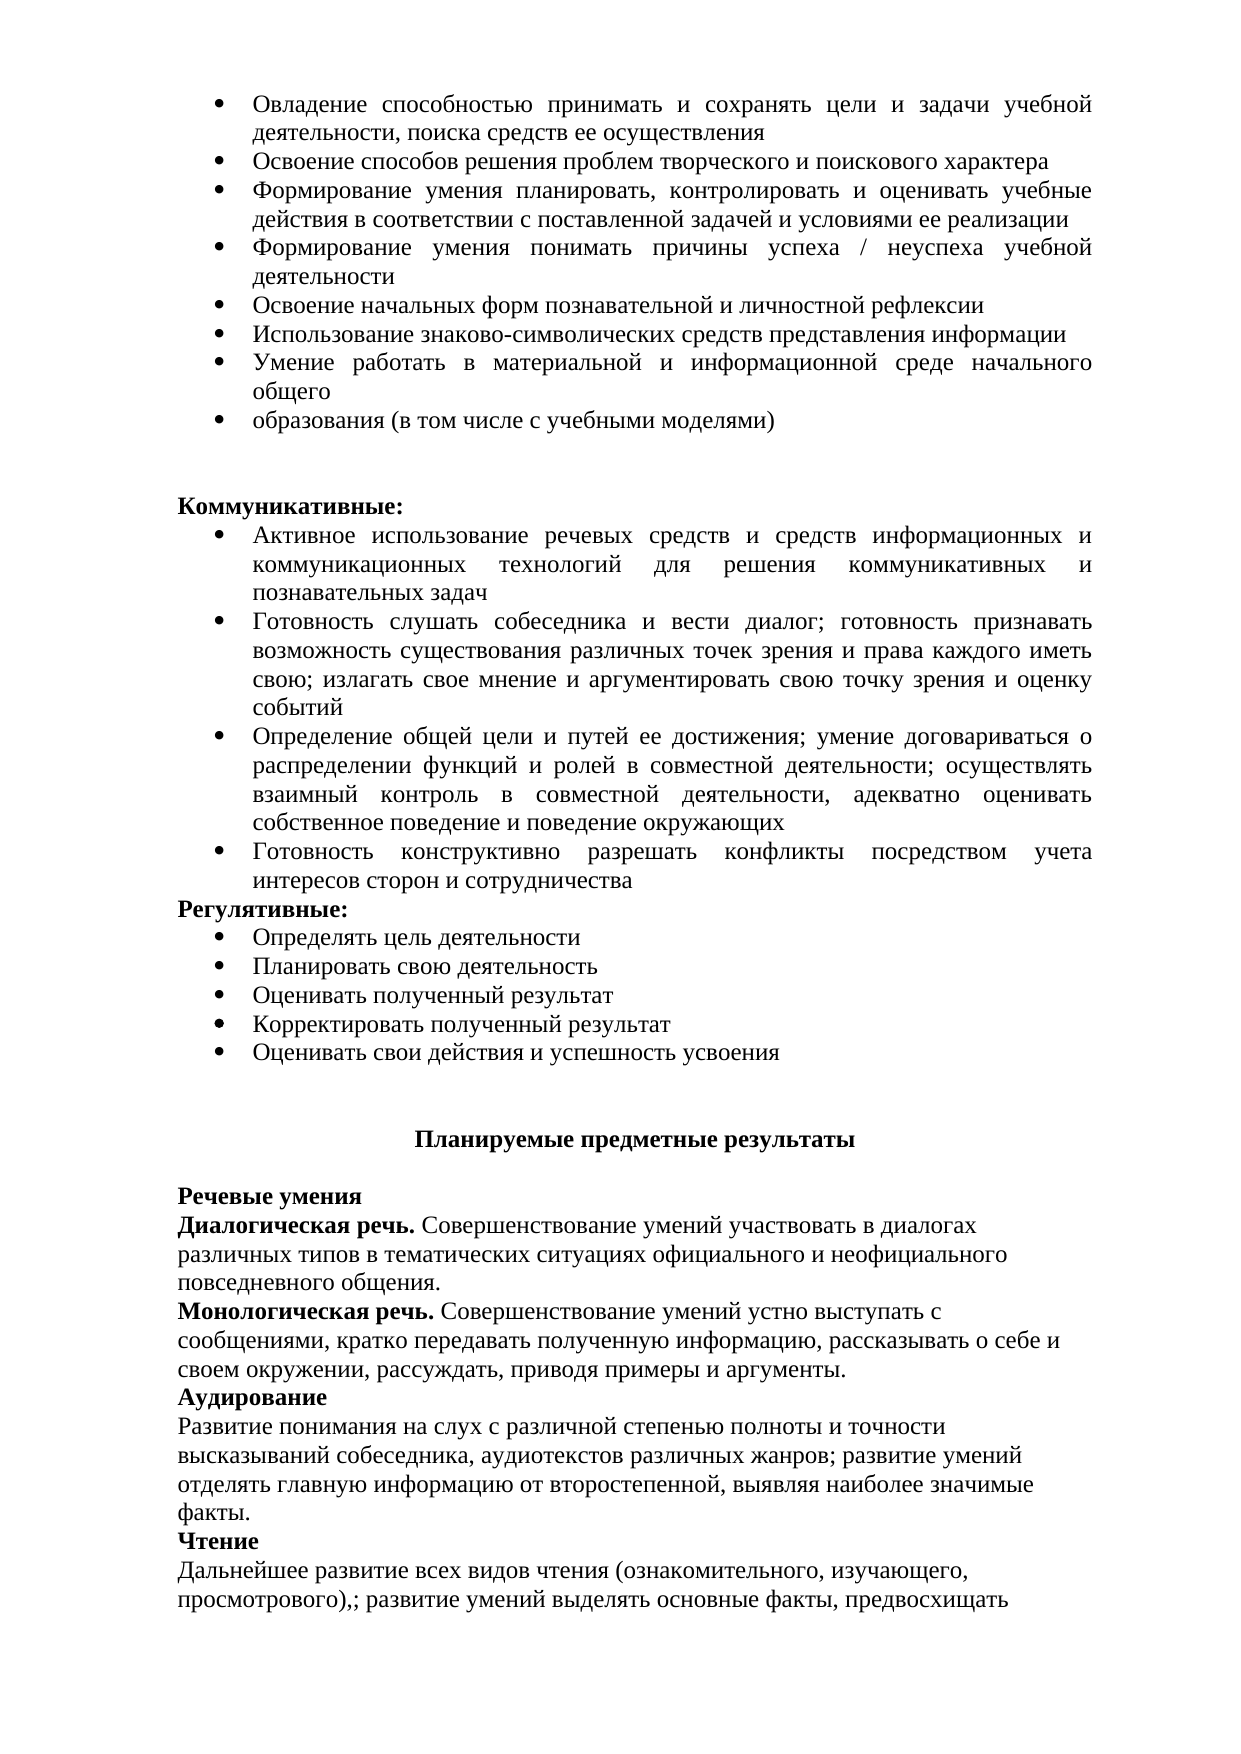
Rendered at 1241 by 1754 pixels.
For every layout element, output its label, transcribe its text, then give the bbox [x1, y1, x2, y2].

list Освоение способов решения проблем творческого и поискового характера [215, 146, 1093, 175]
list Формирование умения планировать, контролировать и оценивать учебные действия в соответствии с поставленной задачей и условиями ее реализации [215, 175, 1093, 232]
text Регулятивные: [177, 894, 1093, 922]
text Аудирование [177, 1382, 1093, 1411]
list Формирование умения понимать причины успеха / неуспеха учебной деятельности [215, 232, 1093, 290]
list Освоение начальных форм познавательной и личностной рефлексии [215, 290, 1093, 319]
text Диалогическая речь. Совершенствование умений участвовать в диалогах различных типов в тематических ситуациях официального и неофициального повседневного общения. [177, 1210, 1093, 1296]
text Монологическая речь. Совершенствование умений устно выступать с сообщениями, кратко передавать полученную информацию, рассказывать о себе и своем окружении, рассуждать, приводя примеры и аргументы. [177, 1296, 1093, 1382]
list Корректировать полученный результат [215, 1009, 1093, 1037]
list Определение общей цели и путей ее достижения; умение договариваться о распределении функций и ролей в совместной деятельности; осуществлять взаимный контроль в совместной деятельности, адекватно оценивать собственное поведение и поведение окружающих [215, 721, 1093, 836]
list Определять цель деятельности [215, 922, 1093, 951]
text Чтение [177, 1526, 1093, 1555]
list Умение работать в материальной и информационной среде начального общего [215, 347, 1093, 405]
text Развитие понимания на слух с различной степенью полноты и точности высказываний собеседника, аудиотекстов различных жанров; развитие умений отделять главную информацию от второстепенной, выявляя наиболее значимые факты. [177, 1411, 1093, 1526]
text Речевые умения [177, 1181, 1093, 1210]
list Готовность слушать собеседника и вести диалог; готовность признавать возможность существования различных точек зрения и права каждого иметь свою; излагать свое мнение и аргументировать свою точку зрения и оценку событий [215, 606, 1093, 721]
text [177, 1555, 1093, 1612]
list Готовность конструктивно разрешать конфликты посредством учета интересов сторон и сотрудничества [215, 836, 1093, 894]
list Планировать свою деятельность [215, 951, 1093, 980]
list Использование знаково-символических средств представления информации [215, 319, 1093, 347]
list Овладение способностью принимать и сохранять цели и задачи учебной деятельности, поиска средств ее осуществления [215, 89, 1093, 146]
text Коммуникативные: [177, 491, 1093, 520]
list Оценивать полученный результат [215, 980, 1093, 1009]
list образования (в том числе с учебными моделями) [215, 405, 1093, 434]
list Оценивать свои действия и успешность усвоения [215, 1037, 1093, 1066]
text Планируемые предметные результаты [177, 1124, 1093, 1152]
list Активное использование речевых средств и средств информационных и коммуникационных технологий для решения коммуникативных и познавательных задач [215, 520, 1093, 606]
